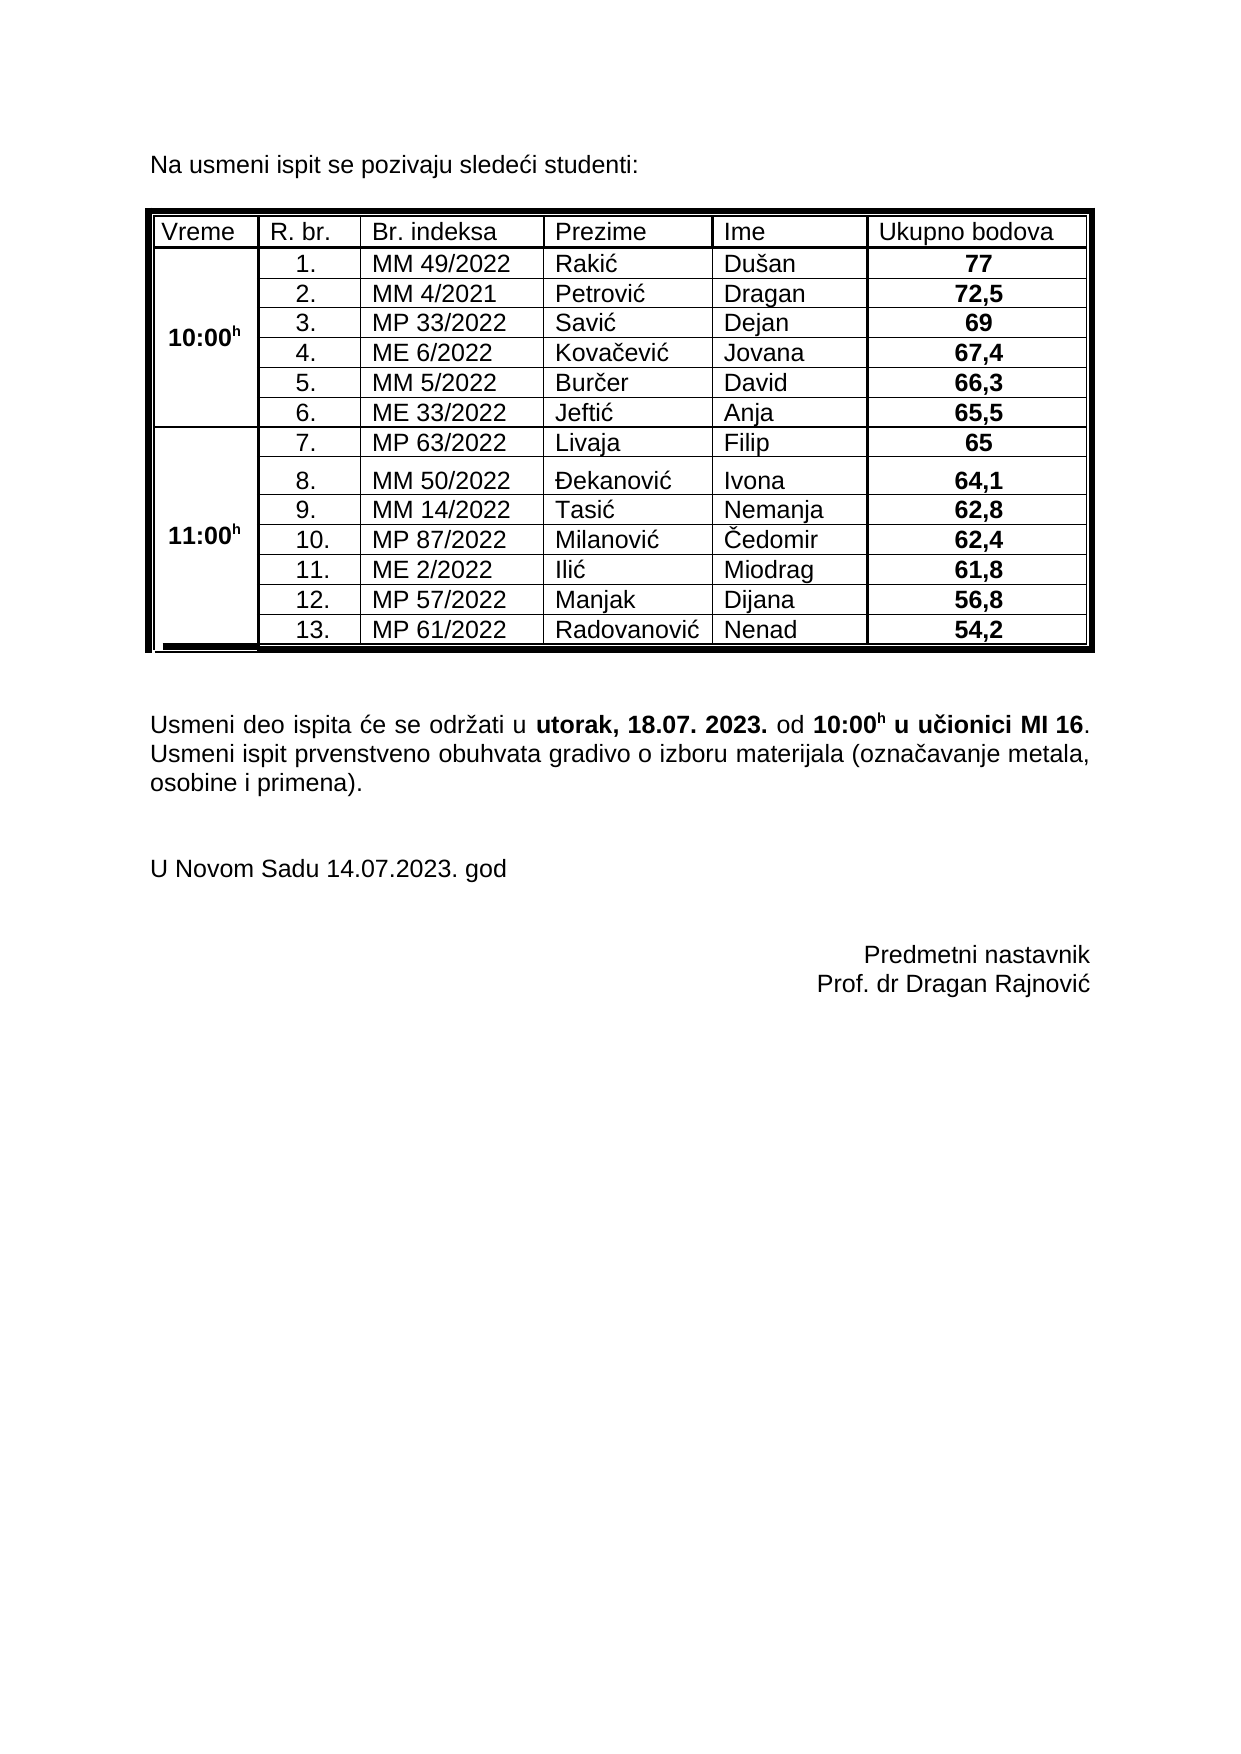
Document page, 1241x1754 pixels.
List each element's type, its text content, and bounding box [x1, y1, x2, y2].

table_cell [260, 615, 360, 643]
table_cell Ivona [713, 457, 866, 494]
table_cell [260, 457, 360, 494]
table_cell [260, 338, 360, 367]
table_cell Manjak [544, 585, 712, 613]
table_cell Anja [713, 398, 866, 426]
table_cell Dragan [713, 279, 866, 307]
table_cell [260, 279, 360, 307]
table_cell 62,4 [869, 525, 1086, 554]
table_cell [260, 368, 360, 397]
table_cell Kovačević [544, 338, 712, 367]
table_cell Savić [544, 308, 712, 337]
table_cell [260, 585, 360, 613]
table_cell Miodrag [713, 555, 866, 584]
table_header Prezime [545, 217, 711, 246]
table_cell Nenad [713, 615, 866, 643]
table_cell [260, 398, 360, 426]
table_cell [260, 555, 360, 584]
table_cell 62,8 [869, 495, 1086, 524]
table_cell ME 2/2022 [361, 555, 543, 584]
table_cell Jovana [713, 338, 866, 367]
table_cell Nemanja [713, 495, 866, 524]
table_header Vreme [155, 217, 257, 246]
text Predmetni nastavnik [150, 940, 1090, 969]
table_cell MP 63/2022 [361, 428, 543, 456]
table_header Ime [714, 217, 866, 246]
text Usmeni deo ispita će se održati u utorak, 18.07. 2023. od 10:00h u učionici MI 16. Usmeni ispit prvenstveno obuhvata gradivo o izboru materijala (označavanje metala, osobine i primena). [150, 710, 1090, 796]
table_cell David [713, 368, 866, 397]
table_cell [260, 308, 360, 337]
table_cell Tasić [544, 495, 712, 524]
table_cell MM 50/2022 [361, 457, 543, 494]
table_cell 64,1 [869, 457, 1086, 494]
table_cell [260, 249, 360, 277]
table_header Ukupno bodova [869, 217, 1086, 246]
table_cell MP 33/2022 [361, 308, 543, 337]
table_cell 66,3 [869, 368, 1086, 397]
table_cell 65,5 [869, 398, 1086, 426]
table_cell MM 4/2021 [361, 279, 543, 307]
table_cell MP 61/2022 [361, 615, 543, 643]
text Na usmeni ispit se pozivaju sledeći studenti: [150, 150, 1090, 179]
text U Novom Sadu 14.07.2023. god [150, 854, 1090, 883]
table_cell Dejan [713, 308, 866, 337]
table_cell 10:00h [155, 249, 257, 426]
table_cell MM 49/2022 [361, 249, 543, 277]
table_cell Rakić [544, 249, 712, 277]
table_cell Jeftić [544, 398, 712, 426]
table_cell MM 14/2022 [361, 495, 543, 524]
table_cell Đekanović [544, 457, 712, 494]
table_cell 72,5 [869, 279, 1086, 307]
table_cell Petrović [544, 279, 712, 307]
table_cell 54,2 [869, 615, 1086, 643]
table_cell 11:00h [155, 428, 257, 643]
table_cell 69 [869, 308, 1086, 337]
table_cell Dušan [713, 249, 866, 277]
table_cell Čedomir [713, 525, 866, 554]
table_cell Livaja [544, 428, 712, 456]
table_header Br. indeksa [361, 217, 543, 246]
table_cell 65 [869, 428, 1086, 456]
text Prof. dr Dragan Rajnović [150, 969, 1090, 998]
table_cell Dijana [713, 585, 866, 613]
table_cell Burčer [544, 368, 712, 397]
table_cell Radovanović [544, 615, 712, 643]
table_cell 61,8 [869, 555, 1086, 584]
table_cell Filip [713, 428, 866, 456]
table_cell 77 [869, 249, 1086, 277]
table_cell [260, 428, 360, 456]
table_cell Ilić [544, 555, 712, 584]
table_header R. br. [260, 217, 360, 246]
table_cell 56,8 [869, 585, 1086, 613]
table_cell [260, 495, 360, 524]
table_cell Milanović [544, 525, 712, 554]
table_cell [260, 525, 360, 554]
table_cell MP 57/2022 [361, 585, 543, 613]
table_cell MP 87/2022 [361, 525, 543, 554]
table_cell ME 6/2022 [361, 338, 543, 367]
table_cell 67,4 [869, 338, 1086, 367]
table_cell ME 33/2022 [361, 398, 543, 426]
table_cell MM 5/2022 [361, 368, 543, 397]
